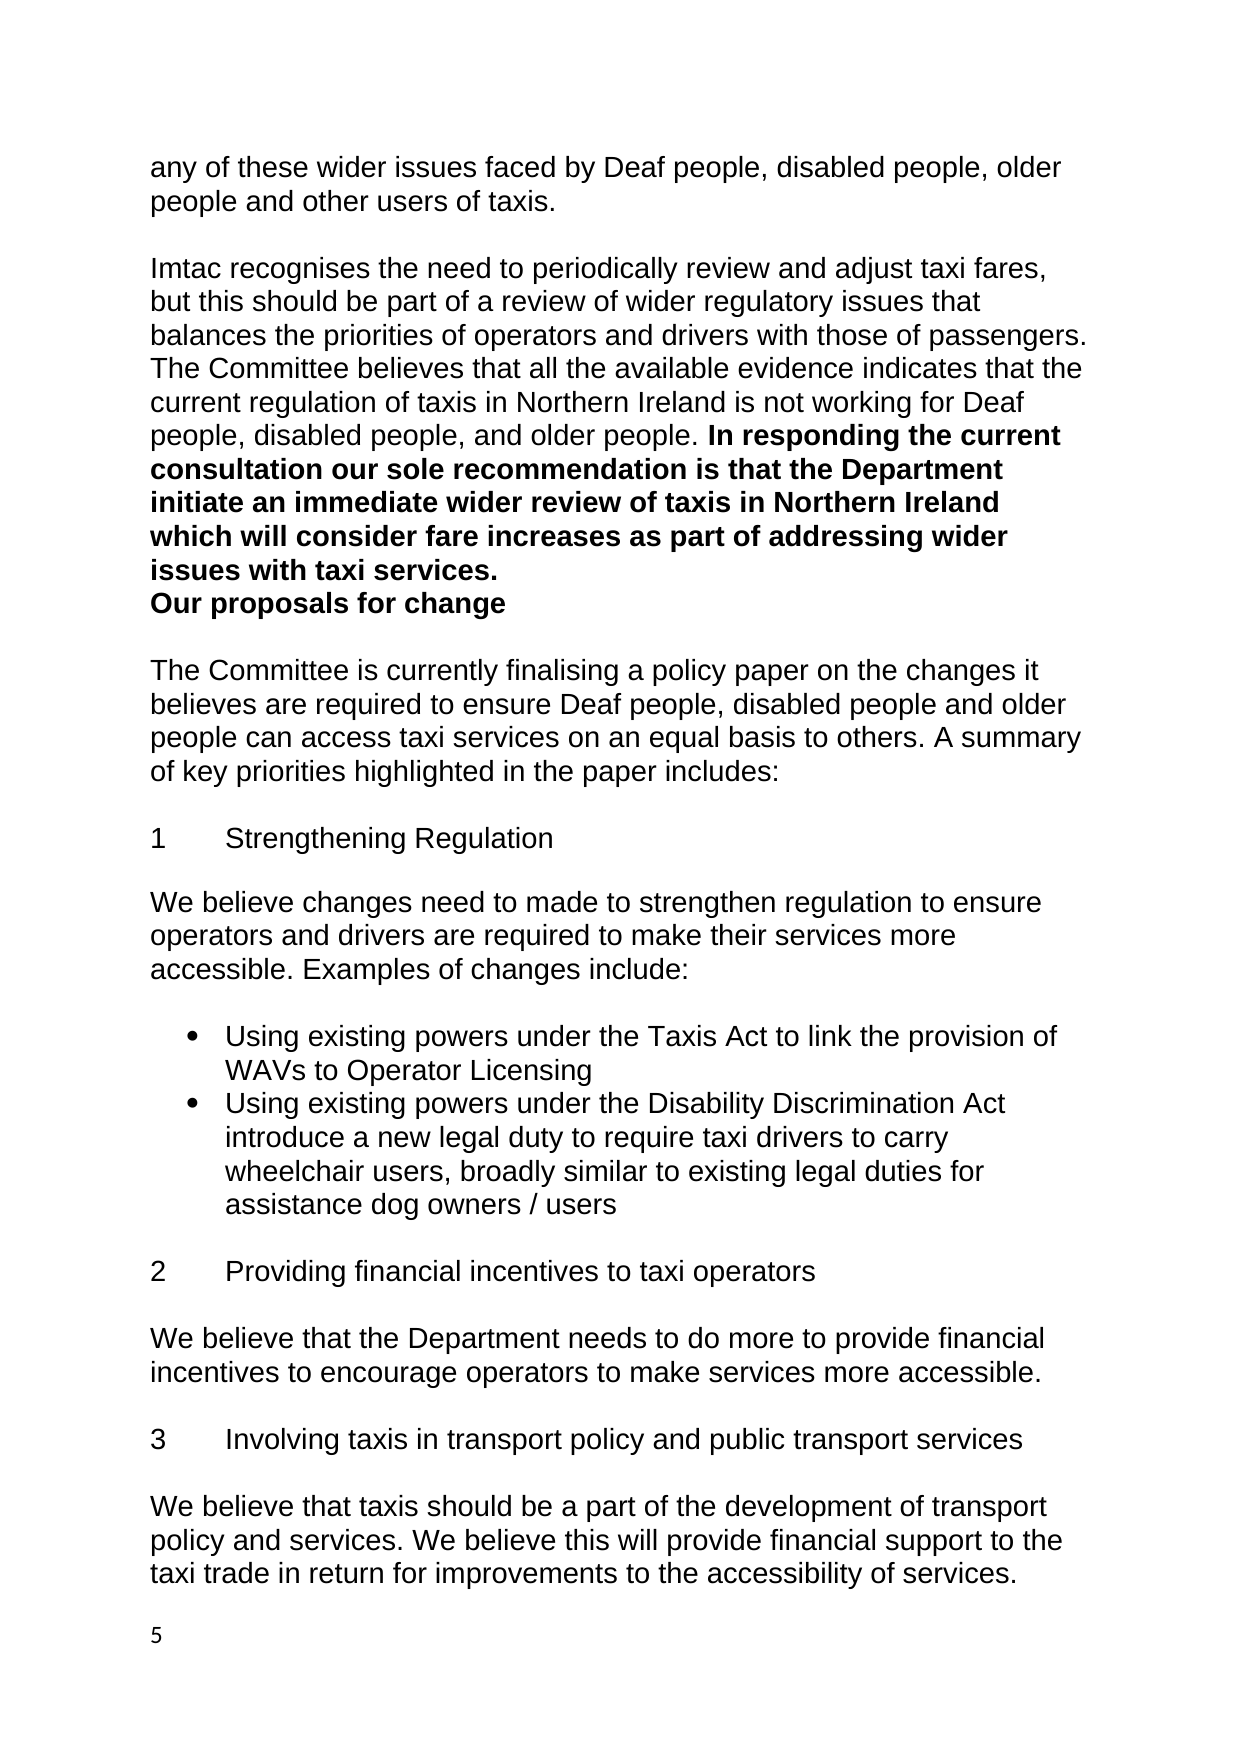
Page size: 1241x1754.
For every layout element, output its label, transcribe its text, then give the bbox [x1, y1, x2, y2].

text We believe changes need to made to strengthen regulation to ensure operators and drivers are required to make their services more accessible. Examples of changes include: [150, 885, 1090, 986]
text We believe that the Department needs to do more to provide financial incentives to encourage operators to make services more accessible. [150, 1321, 1090, 1388]
text 1 Strengthening Regulation [150, 821, 1090, 854]
text The Committee is currently finalising a policy paper on the changes it believes are required to ensure Deaf people, disabled people and older people can access taxi services on an equal basis to others. A summary of key priorities highlighted in the paper includes: [150, 653, 1090, 787]
text 3 Involving taxis in transport policy and public transport services [150, 1422, 1090, 1456]
text We believe that taxis should be a part of the development of transport policy and services. We believe this will provide financial support to the taxi trade in return for improvements to the accessibility of services. [150, 1489, 1090, 1590]
list Using existing powers under the Disability Discrimination Act introduce a new legal duty to require taxi drivers to carry wheelchair users, broadly similar to existing legal duties for assistance dog owners / users [187, 1086, 1090, 1221]
text Imtac recognises the need to periodically review and adjust taxi fares, but this should be part of a review of wider regulatory issues that balances the priorities of operators and drivers with those of passengers. The Committee believes that all the available evidence indicates that the current regulation of taxis in Northern Ireland is not working for Deaf people, disabled people, and older people. In responding the current consultation our sole recommendation is that the Department initiate an immediate wider review of taxis in Northern Ireland which will consider fare increases as part of addressing wider issues with taxi services. [150, 251, 1090, 586]
text Our proposals for change [150, 586, 1090, 619]
list Using existing powers under the Taxis Act to link the provision of WAVs to Operator Licensing [187, 1019, 1090, 1086]
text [150, 150, 1090, 217]
text 2 Providing financial incentives to taxi operators [150, 1254, 1090, 1288]
